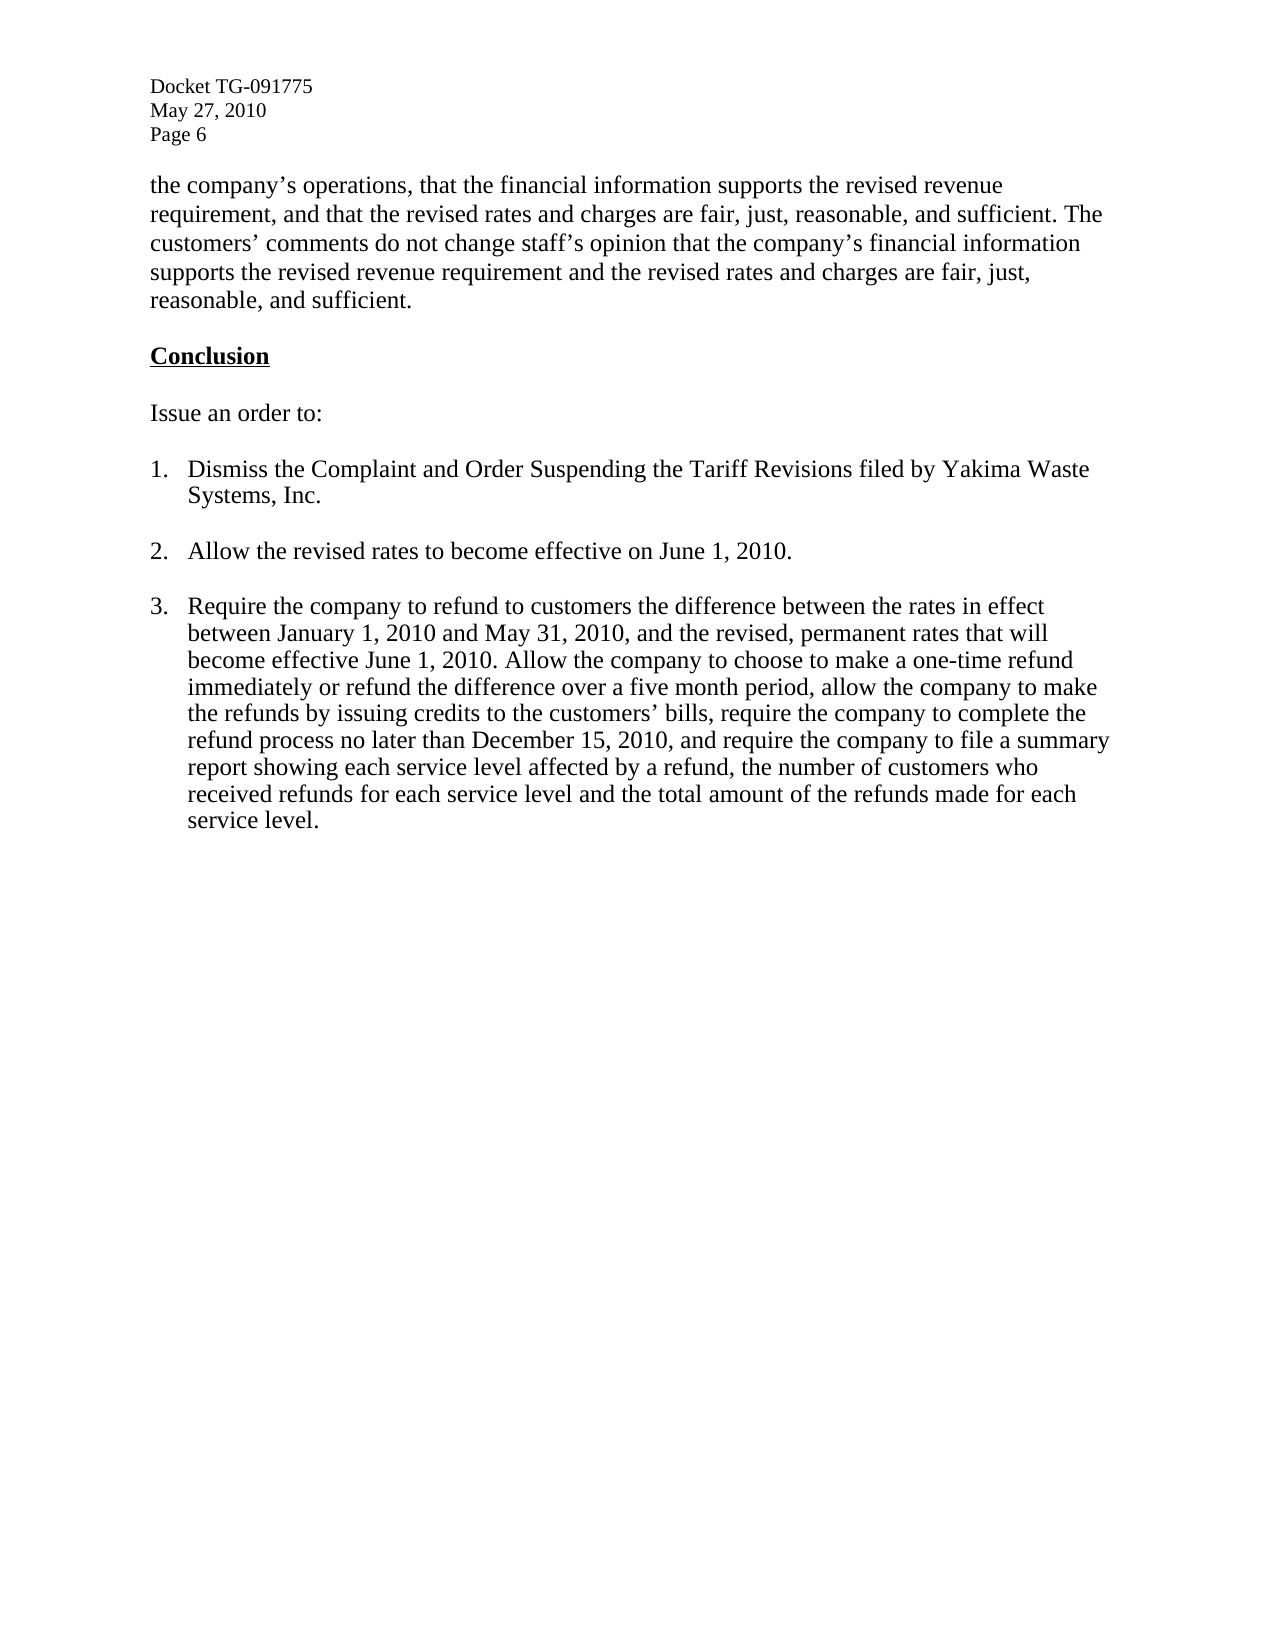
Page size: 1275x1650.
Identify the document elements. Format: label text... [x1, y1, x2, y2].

text Conclusion [150, 343, 1125, 369]
list Allow the revised rates to become effective on June 1, 2010. [150, 538, 1125, 564]
list Require the company to refund to customers the difference between the rates in effect between January 1, 2010 and May 31, 2010, and the revised, permanent rates that will become effective June 1, 2010. Allow the company to choose to make a one-time refund immediately or refund the difference over a five month period, allow the company to make the refunds by issuing credits to the customers’ bills, require the company to complete the refund process no later than December 15, 2010, and require the company to file a summary report showing each service level affected by a refund, the number of customers who received refunds for each service level and the total amount of the refunds made for each service level. [150, 593, 1125, 834]
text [150, 170, 1125, 314]
list Dismiss the Complaint and Order Suspending the Tariff Revisions filed by Yakima Waste Systems, Inc. [150, 456, 1125, 509]
text Issue an order to: [150, 398, 1125, 427]
